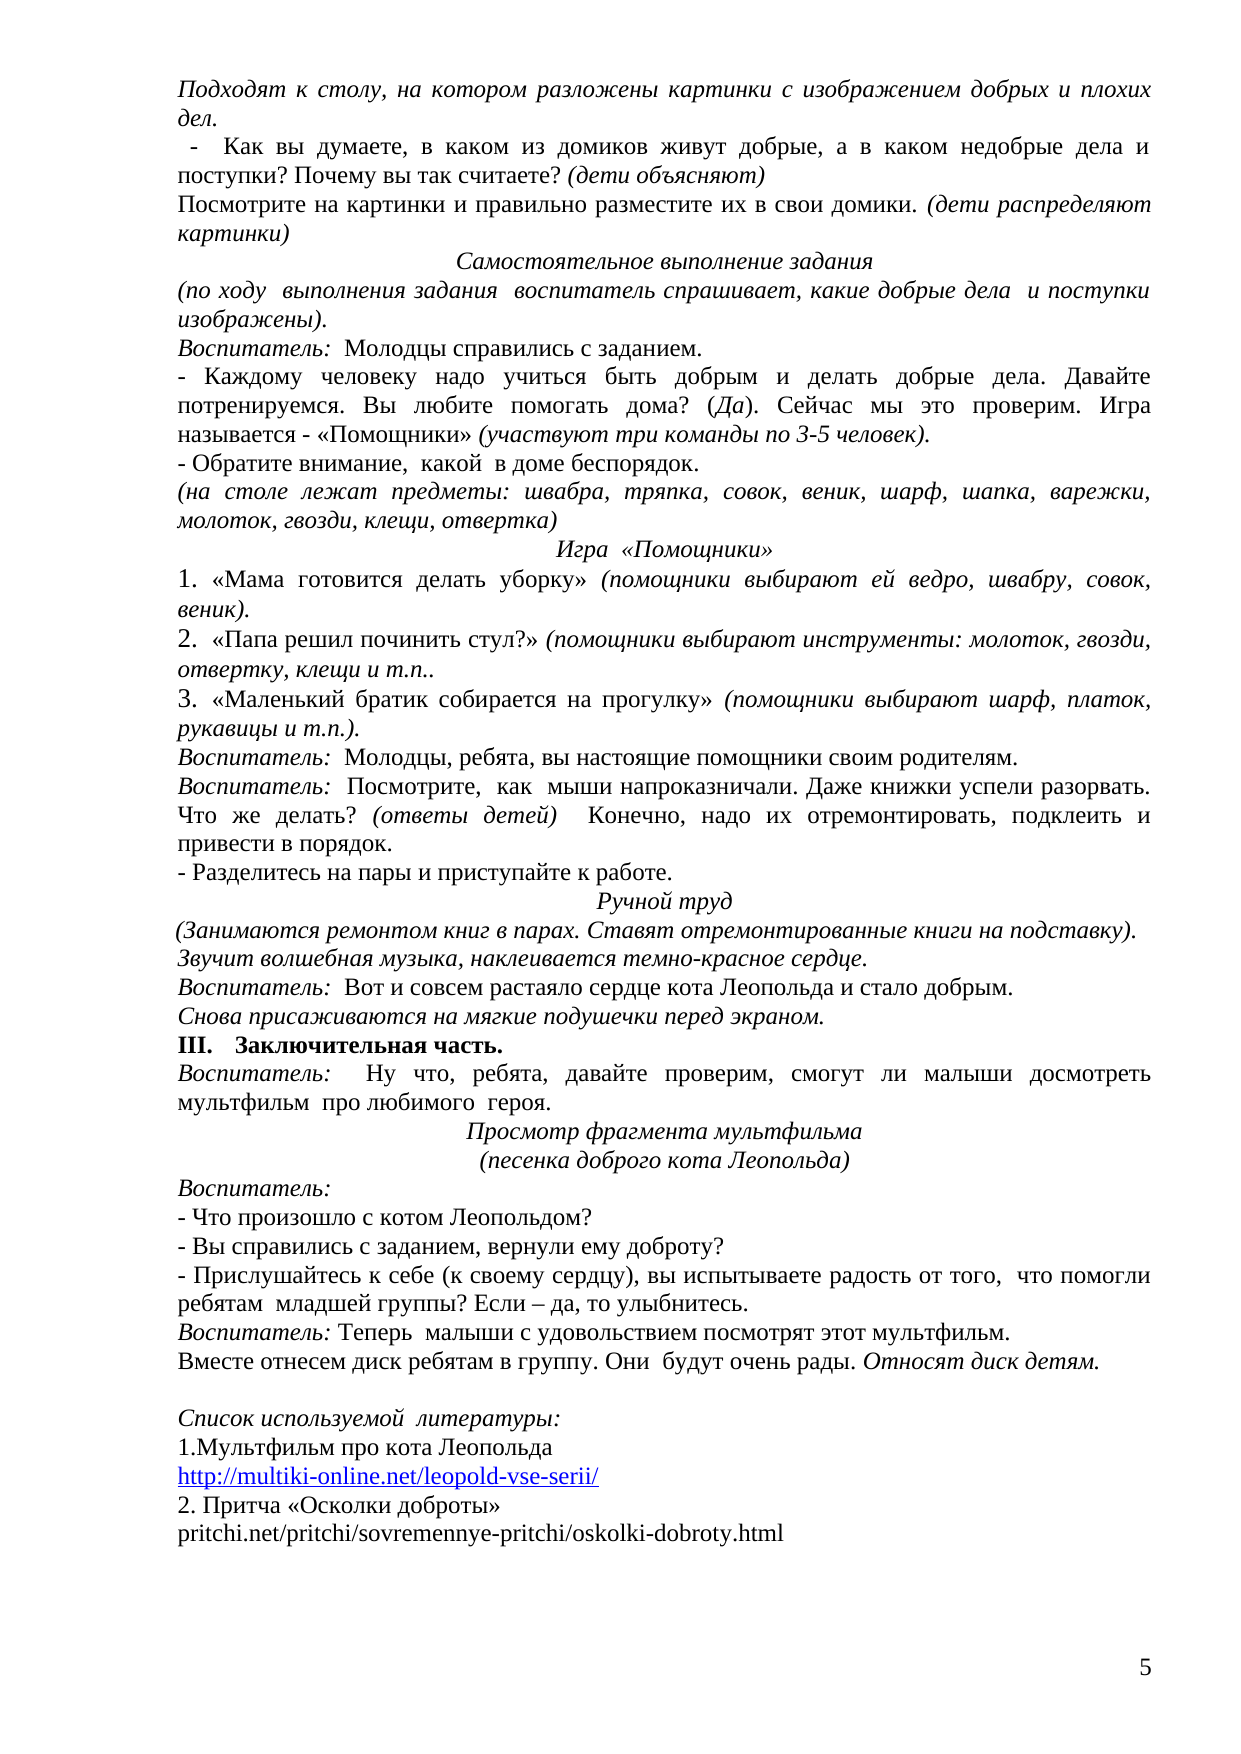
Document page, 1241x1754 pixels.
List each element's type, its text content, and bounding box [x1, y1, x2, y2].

text Снова присаживаются на мягкие подушечки перед экраном. [177, 1001, 1152, 1030]
text (по ходу выполнения задания воспитатель спрашивает, какие добрые дела и поступки изображены). [177, 275, 1152, 333]
text Посмотрите на картинки и правильно разместите их в свои домики. (дети распределяют картинки) [177, 189, 1152, 246]
text - Что произошло с котом Леопольдом? [177, 1202, 1152, 1231]
text Самостоятельное выполнение задания [177, 246, 1152, 275]
text - Разделитесь на пары и приступайте к работе. [177, 857, 1152, 886]
text 1.Мультфильм про кота Леопольда [177, 1432, 1152, 1461]
text Игра «Помощники» [177, 534, 1152, 563]
text Воспитатель: Вот и совсем растаяло сердце кота Леопольда и стало добрым. [177, 972, 1152, 1001]
text Воспитатель: Молодцы справились с заданием. [177, 333, 1152, 361]
text (песенка доброго кота Леопольда) [177, 1145, 1152, 1173]
text Воспитатель: [177, 1173, 1152, 1202]
text Воспитатель: Теперь малыши с удовольствием посмотрят этот мультфильм. [177, 1317, 1152, 1346]
list «Папа решил починить стул?» (помощники выбирают инструменты: молоток, гвозди, отвертку, клещи и т.п.. [177, 622, 1152, 682]
text - Вы справились с заданием, вернули ему доброту? [177, 1231, 1152, 1260]
text - Обратите внимание, какой в доме беспорядок. [177, 448, 1152, 476]
text (Занимаются ремонтом книг в парах. Ставят отремонтированные книги на подставку). [175, 915, 1152, 943]
text (на столе лежат предметы: швабра, тряпка, совок, веник, шарф, шапка, варежки, молоток, гвозди, клещи, отвертка) [177, 476, 1152, 534]
text - Каждому человеку надо учиться быть добрым и делать добрые дела. Давайте потренируемся. Вы любите помогать дома? (Да). Сейчас мы это проверим. Игра называется - «Помощники» (участвуют три команды по 3-5 человек). [177, 361, 1152, 448]
text 2. Притча «Осколки доброты» [177, 1490, 1152, 1518]
text Звучит волшебная музыка, наклеивается темно-красное сердце. [177, 943, 1152, 972]
text Просмотр фрагмента мультфильма [177, 1116, 1152, 1145]
list Заключительная часть. [177, 1030, 1152, 1058]
text Подходят к столу, на котором разложены картинки с изображением добрых и плохих дел. [177, 74, 1152, 131]
text Воспитатель: Ну что, ребята, давайте проверим, смогут ли малыши досмотреть мультфильм про любимого героя. [177, 1058, 1152, 1116]
list «Мама готовится делать уборку» (помощники выбирают ей ведро, швабру, совок, веник). [177, 563, 1152, 622]
text http://multiki-online.net/leopold-vse-serii/ [177, 1461, 1152, 1490]
text Ручной труд [177, 886, 1152, 915]
text Воспитатель: Посмотрите, как мыши напроказничали. Даже книжки успели разорвать. Что же делать? (ответы детей) Конечно, надо их отремонтировать, подклеить и привести в порядок. [177, 771, 1152, 857]
text Воспитатель: Молодцы, ребята, вы настоящие помощники своим родителям. [177, 742, 1152, 771]
list «Маленький братик собирается на прогулку» (помощники выбирают шарф, платок, рукавицы и т.п.). [177, 682, 1152, 742]
text - Прислушайтесь к себе (к своему сердцу), вы испытываете радость от того, что помогли ребятам младшей группы? Если – да, то улыбнитесь. [177, 1260, 1152, 1317]
text - Как вы думаете, в каком из домиков живут добрые, а в каком недобрые дела и поступки? Почему вы так считаете? (дети объясняют) [177, 131, 1152, 189]
text Список используемой литературы: [177, 1403, 1152, 1432]
text pritchi.net/pritchi/sovremennye-pritchi/oskolki-dobroty.html [177, 1518, 1152, 1547]
text Вместе отнесем диск ребятам в группу. Они будут очень рады. Относят диск детям. [177, 1346, 1152, 1375]
